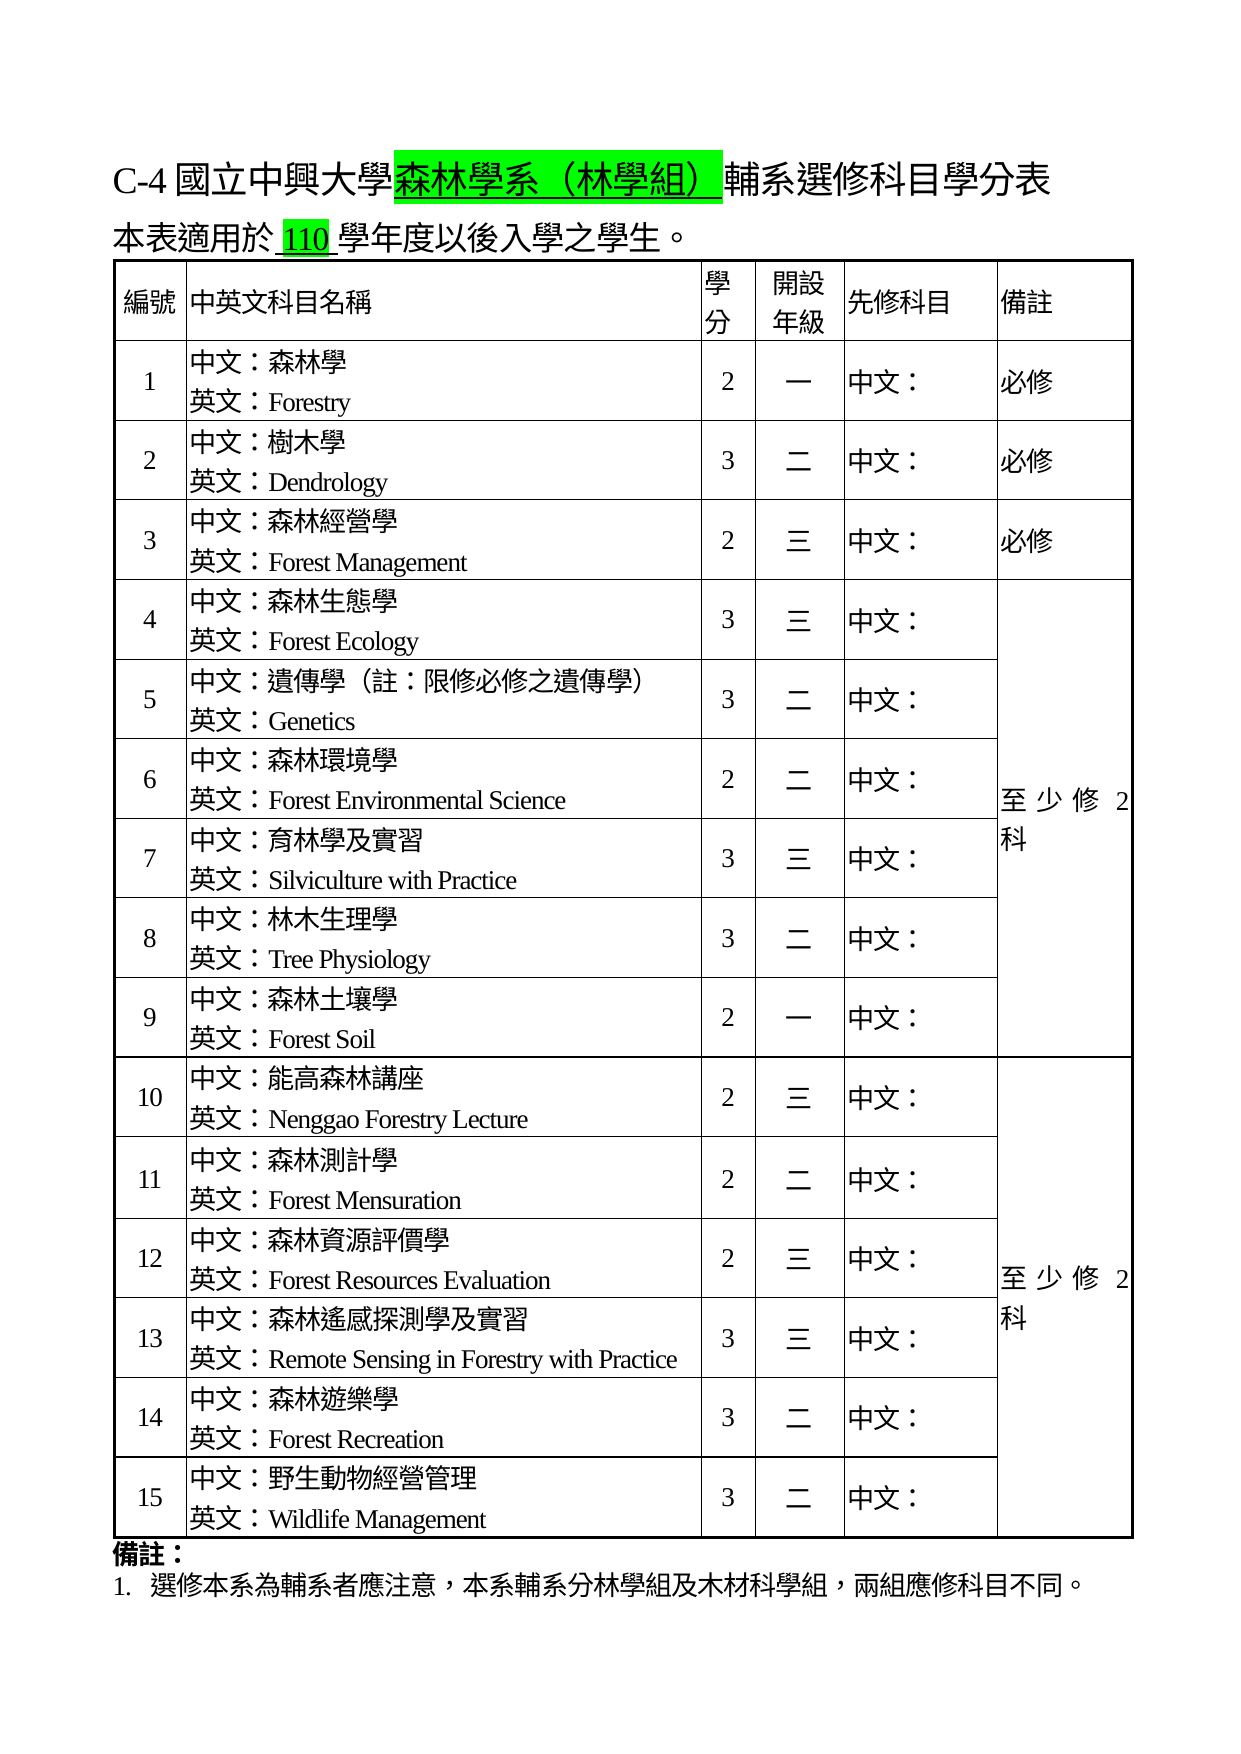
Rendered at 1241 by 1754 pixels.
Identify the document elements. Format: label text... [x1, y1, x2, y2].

table_header 開設 年級 [756, 262, 844, 340]
list 選修本系為輔系者應注意，本系輔系分林學組及木材科學組，兩組應修科目不同。 [112, 1570, 1128, 1602]
table_cell 中文：森林生態學 英文：Forest Ecology [187, 580, 701, 658]
table_cell 二 [756, 898, 844, 977]
table_cell 2 [702, 739, 755, 818]
table_cell 2 [702, 341, 755, 420]
table_cell 中文：森林測計學 英文：Forest Mensuration [187, 1137, 701, 1218]
table_cell 3 [702, 819, 755, 897]
table_cell 3 [702, 1378, 755, 1456]
table_cell 10 [116, 1058, 186, 1136]
table_cell 中文： [845, 660, 997, 738]
table_cell 必修 [998, 341, 1131, 420]
table_cell 中文： [845, 421, 997, 499]
table_cell 11 [116, 1137, 186, 1218]
table_cell 中文： [845, 1058, 997, 1136]
table_cell 三 [756, 819, 844, 897]
table_cell 3 [702, 580, 755, 658]
table_cell 中文： [845, 500, 997, 579]
table_cell 中文：育林學及實習 英文：Silviculture with Practice [187, 819, 701, 897]
table_cell 中文： [845, 739, 997, 818]
table_cell 中文： [845, 1137, 997, 1218]
table_cell 二 [756, 1458, 844, 1536]
table_cell 3 [702, 421, 755, 499]
table_cell 2 [702, 1058, 755, 1136]
table_cell 14 [116, 1378, 186, 1456]
table_cell 一 [756, 341, 844, 420]
table_cell 2 [702, 500, 755, 579]
table_cell 中文：林木生理學 英文：Tree Physiology [187, 898, 701, 977]
table_cell 至少修2科 [998, 580, 1131, 1056]
table_cell 6 [116, 739, 186, 818]
table_cell 中文：能高森林講座 英文：Nenggao Forestry Lecture [187, 1058, 701, 1136]
table_cell 中文：森林環境學 英文：Forest Environmental Science [187, 739, 701, 818]
text 備註： [112, 1539, 1128, 1570]
table_cell 必修 [998, 500, 1131, 579]
table_cell 2 [702, 978, 755, 1056]
table_cell 中文： [845, 341, 997, 420]
table_header 編號 [116, 262, 186, 340]
table_header 學分 [702, 262, 755, 340]
table_cell 3 [702, 660, 755, 738]
table_cell 中文：樹木學 英文：Dendrology [187, 421, 701, 499]
table_cell 12 [116, 1219, 186, 1297]
table_cell 2 [116, 421, 186, 499]
table_cell 中文：森林學 英文：Forestry [187, 341, 701, 420]
table_header 先修科目 [845, 262, 997, 340]
table_cell 4 [116, 580, 186, 658]
table_cell 中文： [845, 1458, 997, 1536]
table_cell 三 [756, 1219, 844, 1297]
table_cell 5 [116, 660, 186, 738]
table_cell 3 [702, 1298, 755, 1377]
subtitle C-4國立中興大學森林學系（林學組）輔系選修科目學分表 [723, 150, 1128, 204]
table_cell 中文：森林資源評價學 英文：Forest Resources Evaluation [187, 1219, 701, 1297]
table_cell 中文： [845, 819, 997, 897]
table_cell 中文： [845, 1378, 997, 1456]
table_cell 中文： [845, 978, 997, 1056]
table_cell 9 [116, 978, 186, 1056]
table_cell 3 [116, 500, 186, 579]
table_cell 二 [756, 1137, 844, 1218]
text 本表適用於 110 學年度以後入學之學生。 [112, 217, 1128, 258]
table_cell 中文：森林遙感探測學及實習 英文：Remote Sensing in Forestry with Practice [187, 1298, 701, 1377]
table_cell 中文： [845, 898, 997, 977]
table_cell 8 [116, 898, 186, 977]
table_cell 2 [702, 1219, 755, 1297]
table_cell 2 [702, 1137, 755, 1218]
table_cell 一 [756, 978, 844, 1056]
table_cell 3 [702, 898, 755, 977]
table_cell 15 [116, 1458, 186, 1536]
table_cell 中文：森林遊樂學 英文：Forest Recreation [187, 1378, 701, 1456]
table_cell 三 [756, 1058, 844, 1136]
table_cell 中文： [845, 1298, 997, 1377]
table_header 備註 [998, 262, 1131, 340]
table_cell 二 [756, 660, 844, 738]
table_cell 1 [116, 341, 186, 420]
subtitle C-4國立中興大學森林學系（林學組）輔系選修科目學分表 [112, 150, 394, 204]
table_cell 中文：森林經營學 英文：Forest Management [187, 500, 701, 579]
table_cell 二 [756, 1378, 844, 1456]
table_cell 二 [756, 739, 844, 818]
table_cell 三 [756, 500, 844, 579]
table_cell 7 [116, 819, 186, 897]
table_cell 3 [702, 1458, 755, 1536]
table_header 中英文科目名稱 [187, 262, 701, 340]
table_cell 13 [116, 1298, 186, 1377]
table_cell 中文： [845, 1219, 997, 1297]
table_cell 中文：森林土壤學 英文：Forest Soil [187, 978, 701, 1056]
table_cell 三 [756, 1298, 844, 1377]
table_cell 中文：野生動物經營管理 英文：Wildlife Management [187, 1458, 701, 1536]
table_cell 必修 [998, 421, 1131, 499]
table_cell 中文： [845, 580, 997, 658]
table_cell 至少修2科 [998, 1058, 1131, 1536]
table_cell 二 [756, 421, 844, 499]
table_cell 三 [756, 580, 844, 658]
table_cell 中文：遺傳學（註：限修必修之遺傳學） 英文：Genetics [187, 660, 701, 738]
